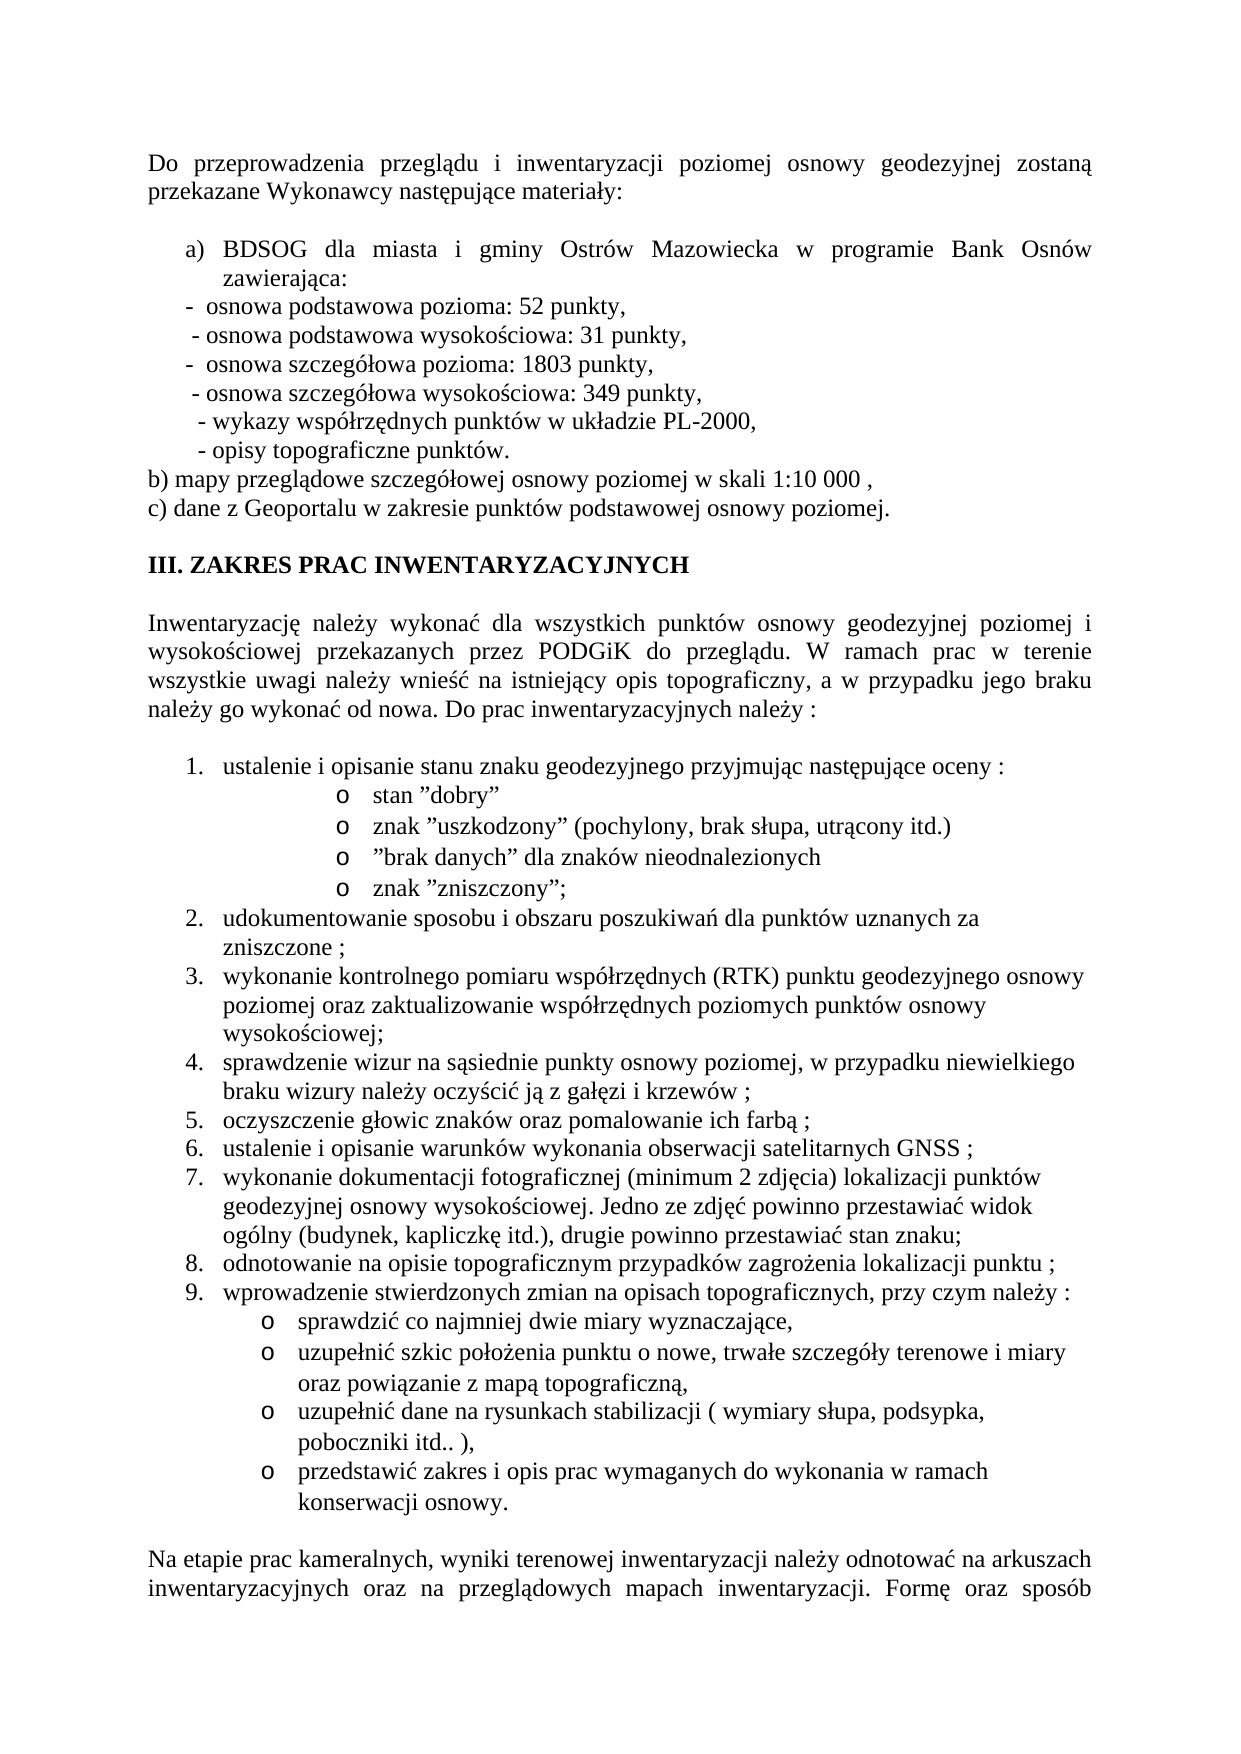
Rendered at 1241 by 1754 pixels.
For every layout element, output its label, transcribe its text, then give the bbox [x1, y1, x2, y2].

list ”brak danych” dla znaków nieodnalezionych [335, 842, 1093, 873]
text Inwentaryzację należy wykonać dla wszystkich punktów osnowy geodezyjnej poziomej i wysokościowej przekazanych przez PODGiK do przeglądu. W ramach prac w terenie wszystkie uwagi należy wnieść na istniejący opis topograficzny, a w przypadku jego braku należy go wykonać od nowa. Do prac inwentaryzacyjnych należy : [148, 608, 1093, 723]
list odnotowanie na opisie topograficznym przypadków zagrożenia lokalizacji punktu ; [185, 1248, 1093, 1277]
list uzupełnić dane na rysunkach stabilizacji ( wymiary słupa, podsypka, poboczniki itd.. ), [260, 1396, 1093, 1456]
list znak ”uszkodzony” (pochylony, brak słupa, utrącony itd.) [335, 811, 1093, 842]
text - osnowa szczegółowa wysokościowa: 349 punkty, [185, 378, 1093, 406]
text - osnowa podstawowa pozioma: 52 punkty, [185, 291, 1093, 320]
list sprawdzić co najmniej dwie miary wyznaczające, [260, 1306, 1093, 1337]
text c) dane z Geoportalu w zakresie punktów podstawowej osnowy poziomej. [148, 493, 1093, 521]
text - osnowa szczegółowa pozioma: 1803 punkty, [185, 349, 1093, 378]
text III. ZAKRES PRAC INWENTARYZACYJNYCH [148, 550, 1093, 579]
text b) mapy przeglądowe szczegółowej osnowy poziomej w skali 1:10 000 , [148, 464, 1093, 493]
list sprawdzenie wizur na sąsiednie punkty osnowy poziomej, w przypadku niewielkiego braku wizury należy oczyścić ją z gałęzi i krzewów ; [185, 1047, 1093, 1105]
list ustalenie i opisanie stanu znaku geodezyjnego przyjmując następujące oceny : [185, 751, 1093, 780]
text - wykazy współrzędnych punktów w układzie PL-2000, [148, 406, 1093, 435]
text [148, 1544, 1093, 1602]
list znak ”zniszczony”; [335, 873, 1093, 903]
list wykonanie dokumentacji fotograficznej (minimum 2 zdjęcia) lokalizacji punktów geodezyjnej osnowy wysokościowej. Jedno ze zdjęć powinno przestawiać widok ogólny (budynek, kapliczkę itd.), drugie powinno przestawiać stan znaku; [185, 1162, 1093, 1248]
text - osnowa podstawowa wysokościowa: 31 punkty, [185, 320, 1093, 349]
list wprowadzenie stwierdzonych zmian na opisach topograficznych, przy czym należy : [185, 1277, 1093, 1306]
list BDSOG dla miasta i gminy Ostrów Mazowiecka w programie Bank Osnów zawierająca: [185, 234, 1093, 291]
list ustalenie i opisanie warunków wykonania obserwacji satelitarnych GNSS ; [185, 1133, 1093, 1162]
list stan ”dobry” [335, 780, 1093, 811]
list przedstawić zakres i opis prac wymaganych do wykonania w ramach konserwacji osnowy. [260, 1456, 1093, 1516]
list uzupełnić szkic położenia punktu o nowe, trwałe szczegóły terenowe i miary oraz powiązanie z mapą topograficzną, [260, 1337, 1093, 1396]
list wykonanie kontrolnego pomiaru współrzędnych (RTK) punktu geodezyjnego osnowy poziomej oraz zaktualizowanie współrzędnych poziomych punktów osnowy wysokościowej; [185, 961, 1093, 1047]
text - opisy topograficzne punktów. [148, 435, 1093, 464]
list oczyszczenie głowic znaków oraz pomalowanie ich farbą ; [185, 1105, 1093, 1133]
text Do przeprowadzenia przeglądu i inwentaryzacji poziomej osnowy geodezyjnej zostaną przekazane Wykonawcy następujące materiały: [148, 148, 1093, 205]
list udokumentowanie sposobu i obszaru poszukiwań dla punktów uznanych za zniszczone ; [185, 903, 1093, 961]
